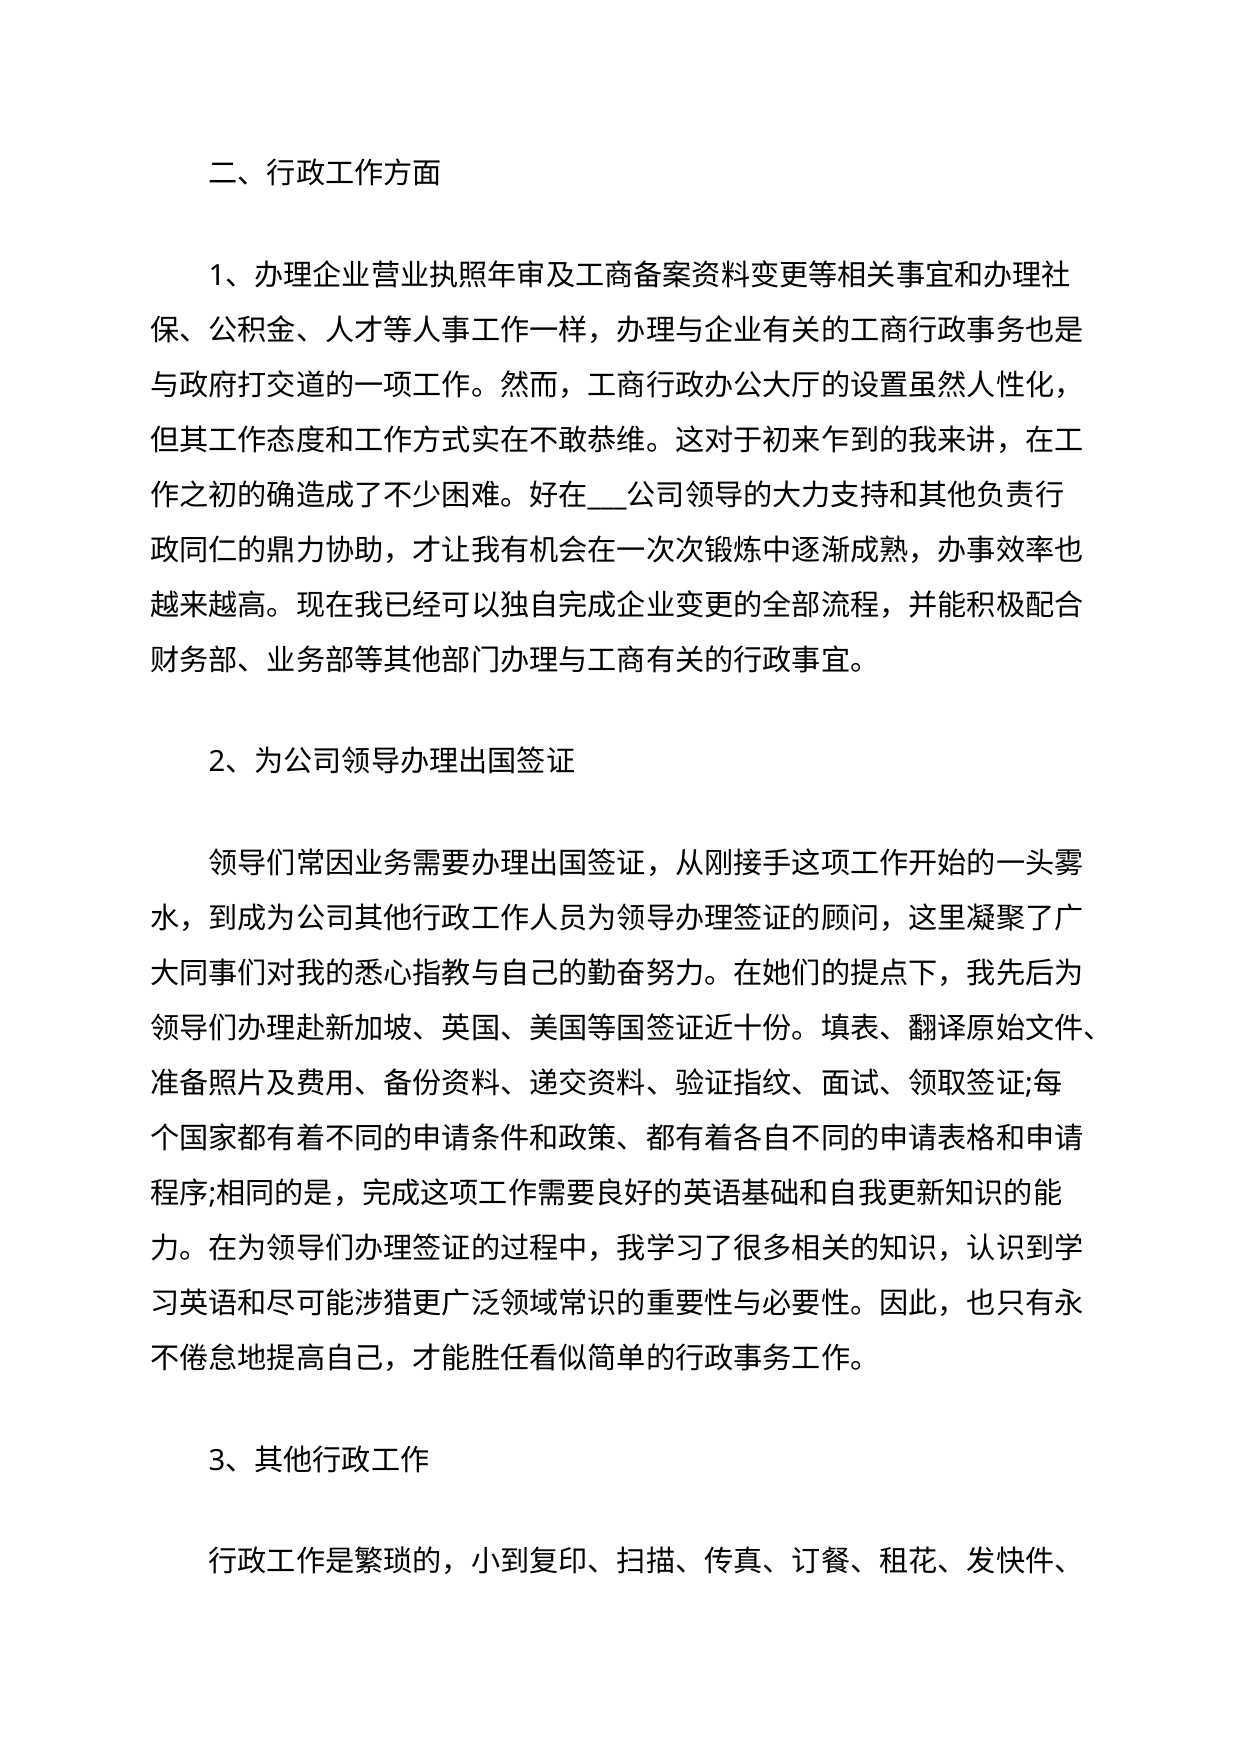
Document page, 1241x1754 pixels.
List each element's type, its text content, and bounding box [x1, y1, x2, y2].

text 2、为公司领导办理出国签证 [150, 738, 1090, 780]
text 3、其他行政工作 [150, 1436, 1090, 1478]
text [150, 1538, 1090, 1580]
text 1、办理企业营业执照年审及工商备案资料变更等相关事宜和办理社保、公积金、人才等人事工作一样，办理与企业有关的工商行政事务也是与政府打交道的一项工作。然而，工商行政办公大厅的设置虽然人性化，但其工作态度和工作方式实在不敢恭维。这对于初来乍到的我来讲，在工作之初的确造成了不少困难。好在___公司领导的大力支持和其他负责行政同仁的鼎力协助，才让我有机会在一次次锻炼中逐渐成熟，办事效率也越来越高。现在我已经可以独自完成企业变更的全部流程，并能积极配合财务部、业务部等其他部门办理与工商有关的行政事宜。 [150, 252, 1090, 678]
text 二、行政工作方面 [150, 150, 1090, 192]
text 领导们常因业务需要办理出国签证，从刚接手这项工作开始的一头雾水，到成为公司其他行政工作人员为领导办理签证的顾问，这里凝聚了广大同事们对我的悉心指教与自己的勤奋努力。在她们的提点下，我先后为领导们办理赴新加坡、英国、美国等国签证近十份。填表、翻译原始文件、准备照片及费用、备份资料、递交资料、验证指纹、面试、领取签证;每个国家都有着不同的申请条件和政策、都有着各自不同的申请表格和申请程序;相同的是，完成这项工作需要良好的英语基础和自我更新知识的能力。在为领导们办理签证的过程中，我学习了很多相关的知识，认识到学习英语和尽可能涉猎更广泛领域常识的重要性与必要性。因此，也只有永不倦怠地提高自己，才能胜任看似简单的行政事务工作。 [150, 840, 1090, 1377]
